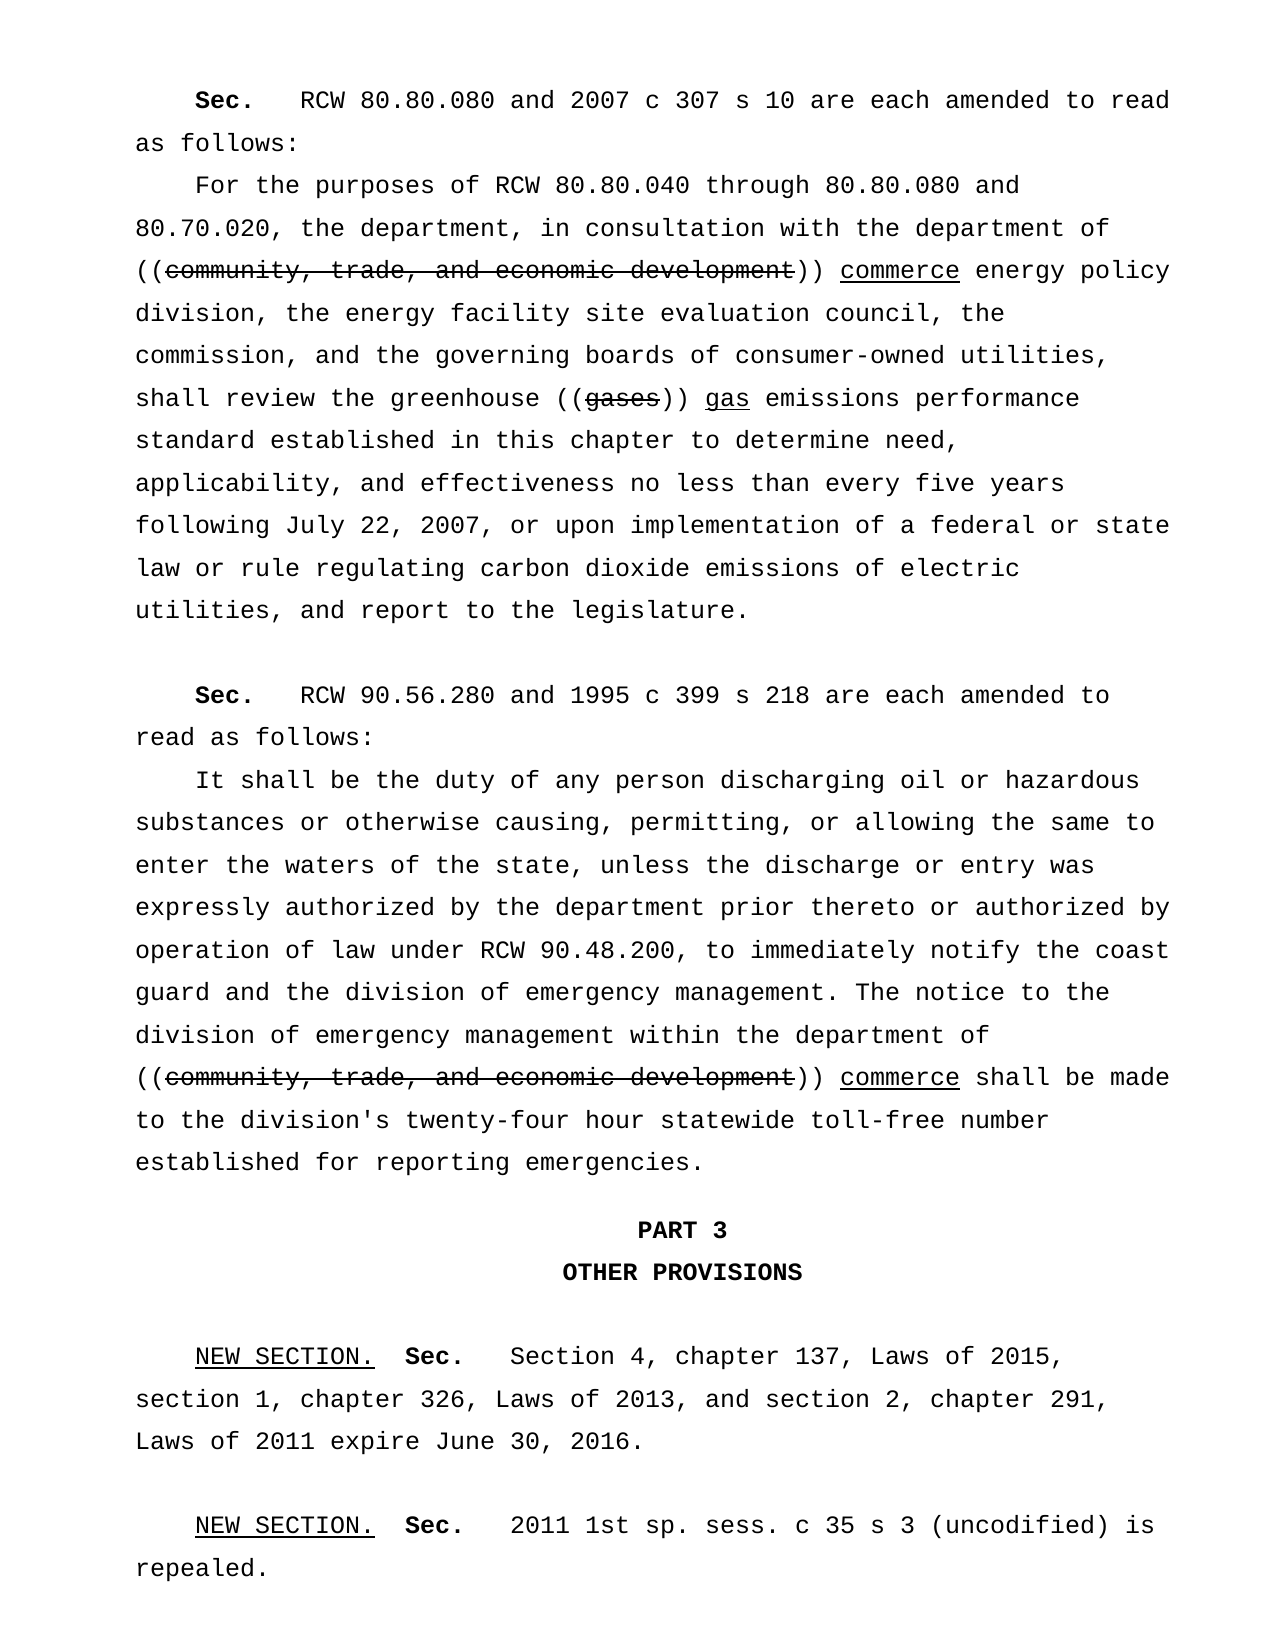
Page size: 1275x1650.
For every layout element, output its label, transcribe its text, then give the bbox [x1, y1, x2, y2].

text For the purposes of RCW 80.80.040 through 80.80.080 and 80.70.020, the department, in consultation with the department of ((community, trade, and economic development)) commerce energy policy division, the energy facility site evaluation council, the commission, and the governing boards of consumer-owned utilities, shall review the greenhouse ((gases)) gas emissions performance standard established in this chapter to determine need, applicability, and effectiveness no less than every five years following July 22, 2007, or upon implementation of a federal or state law or rule regulating carbon dioxide emissions of electric utilities, and report to the legislature. [135, 160, 1170, 627]
text NEW SECTION. Sec. 2011 1st sp. sess. c 35 s 3 (uncodified) is repealed. [135, 1500, 1170, 1585]
text Sec. RCW 90.56.280 and 1995 c 399 s 218 are each amended to read as follows: [135, 669, 1170, 754]
text OTHER PROVISIONS [135, 1247, 1170, 1289]
text PART 3 [135, 1204, 1170, 1247]
text It shall be the duty of any person discharging oil or hazardous substances or otherwise causing, permitting, or allowing the same to enter the waters of the state, unless the discharge or entry was expressly authorized by the department prior thereto or authorized by operation of law under RCW 90.48.200, to immediately notify the coast guard and the division of emergency management. The notice to the division of emergency management within the department of ((community, trade, and economic development)) commerce shall be made to the division's twenty-four hour statewide toll-free number established for reporting emergencies. [135, 754, 1170, 1179]
text Sec. RCW 80.80.080 and 2007 c 307 s 10 are each amended to read as follows: [135, 75, 1170, 160]
text NEW SECTION. Sec. Section 4, chapter 137, Laws of 2015, section 1, chapter 326, Laws of 2013, and section 2, chapter 291, Laws of 2011 expire June 30, 2016. [135, 1331, 1170, 1458]
